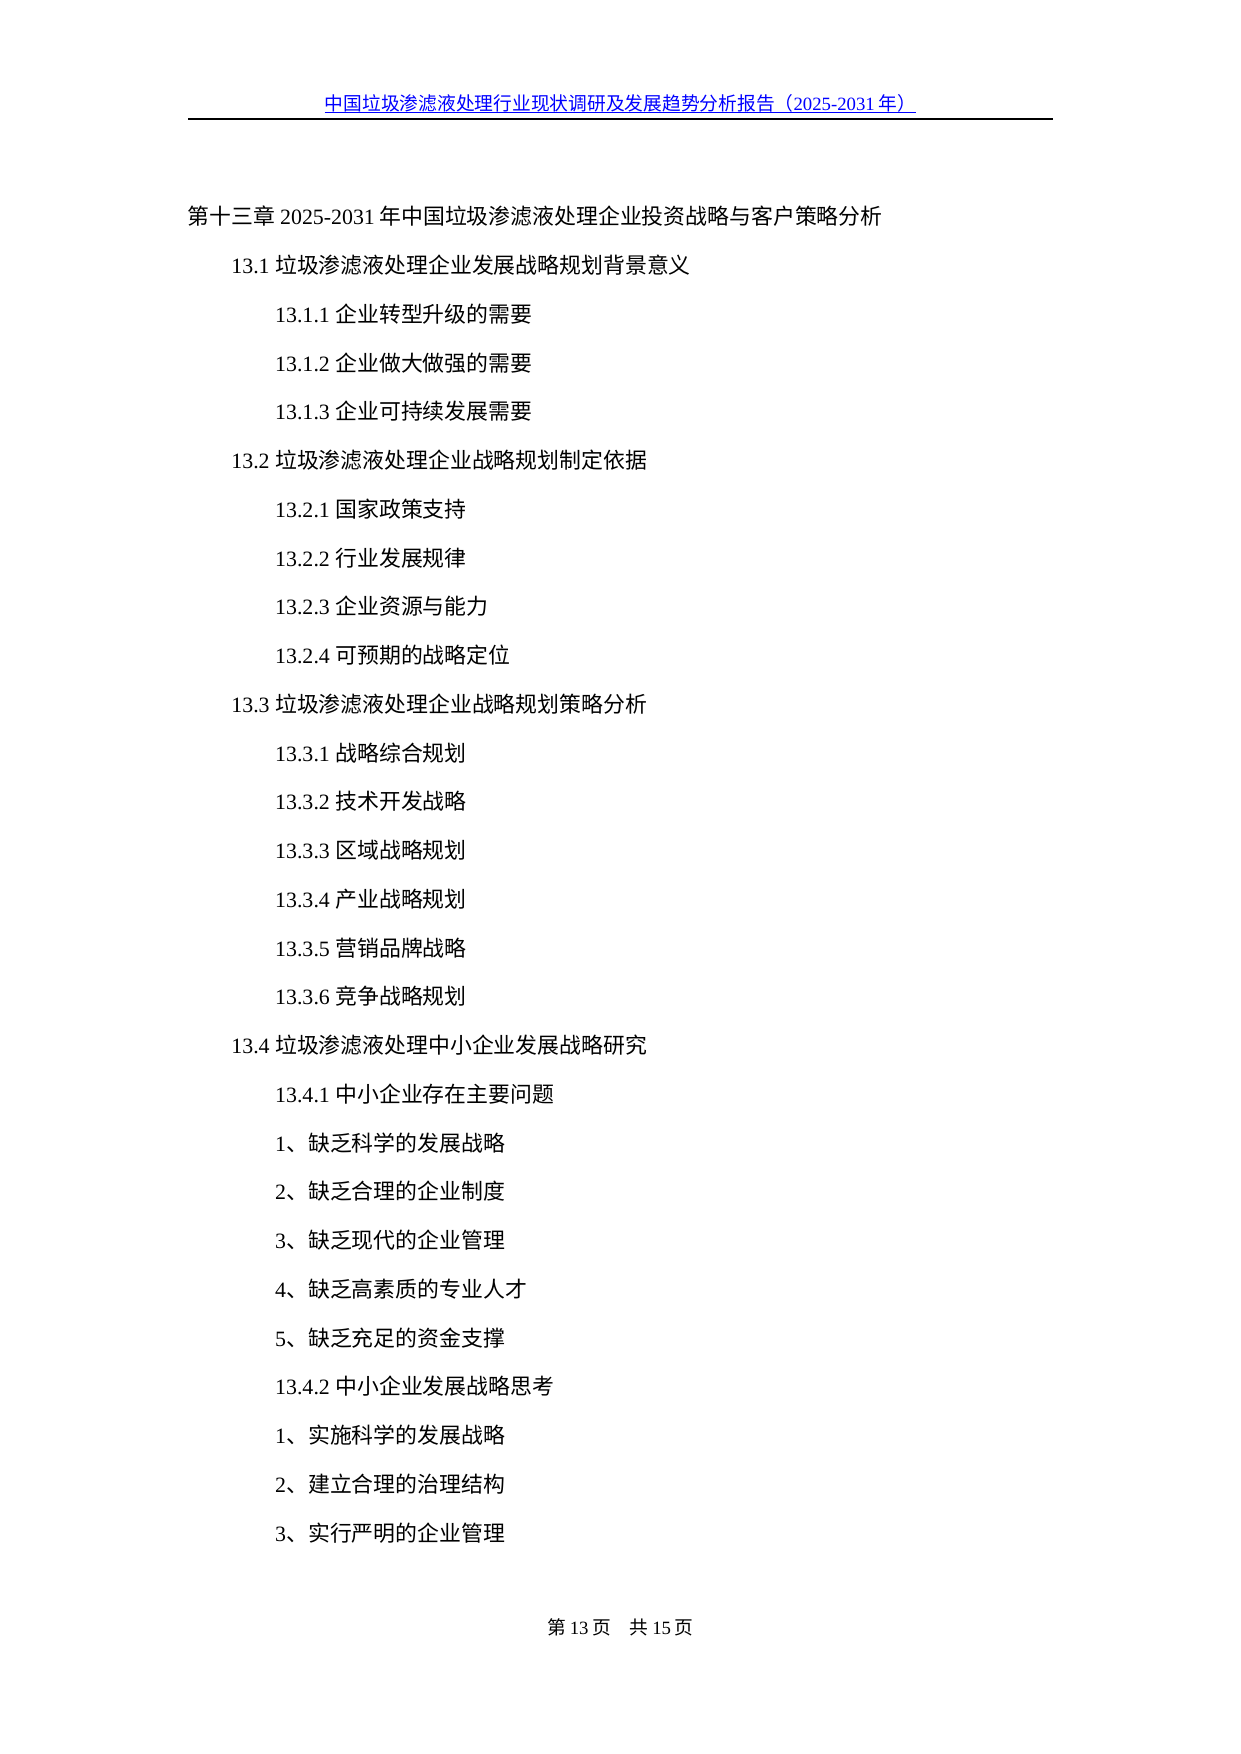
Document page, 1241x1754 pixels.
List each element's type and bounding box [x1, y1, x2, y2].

text [187, 150, 1053, 1548]
